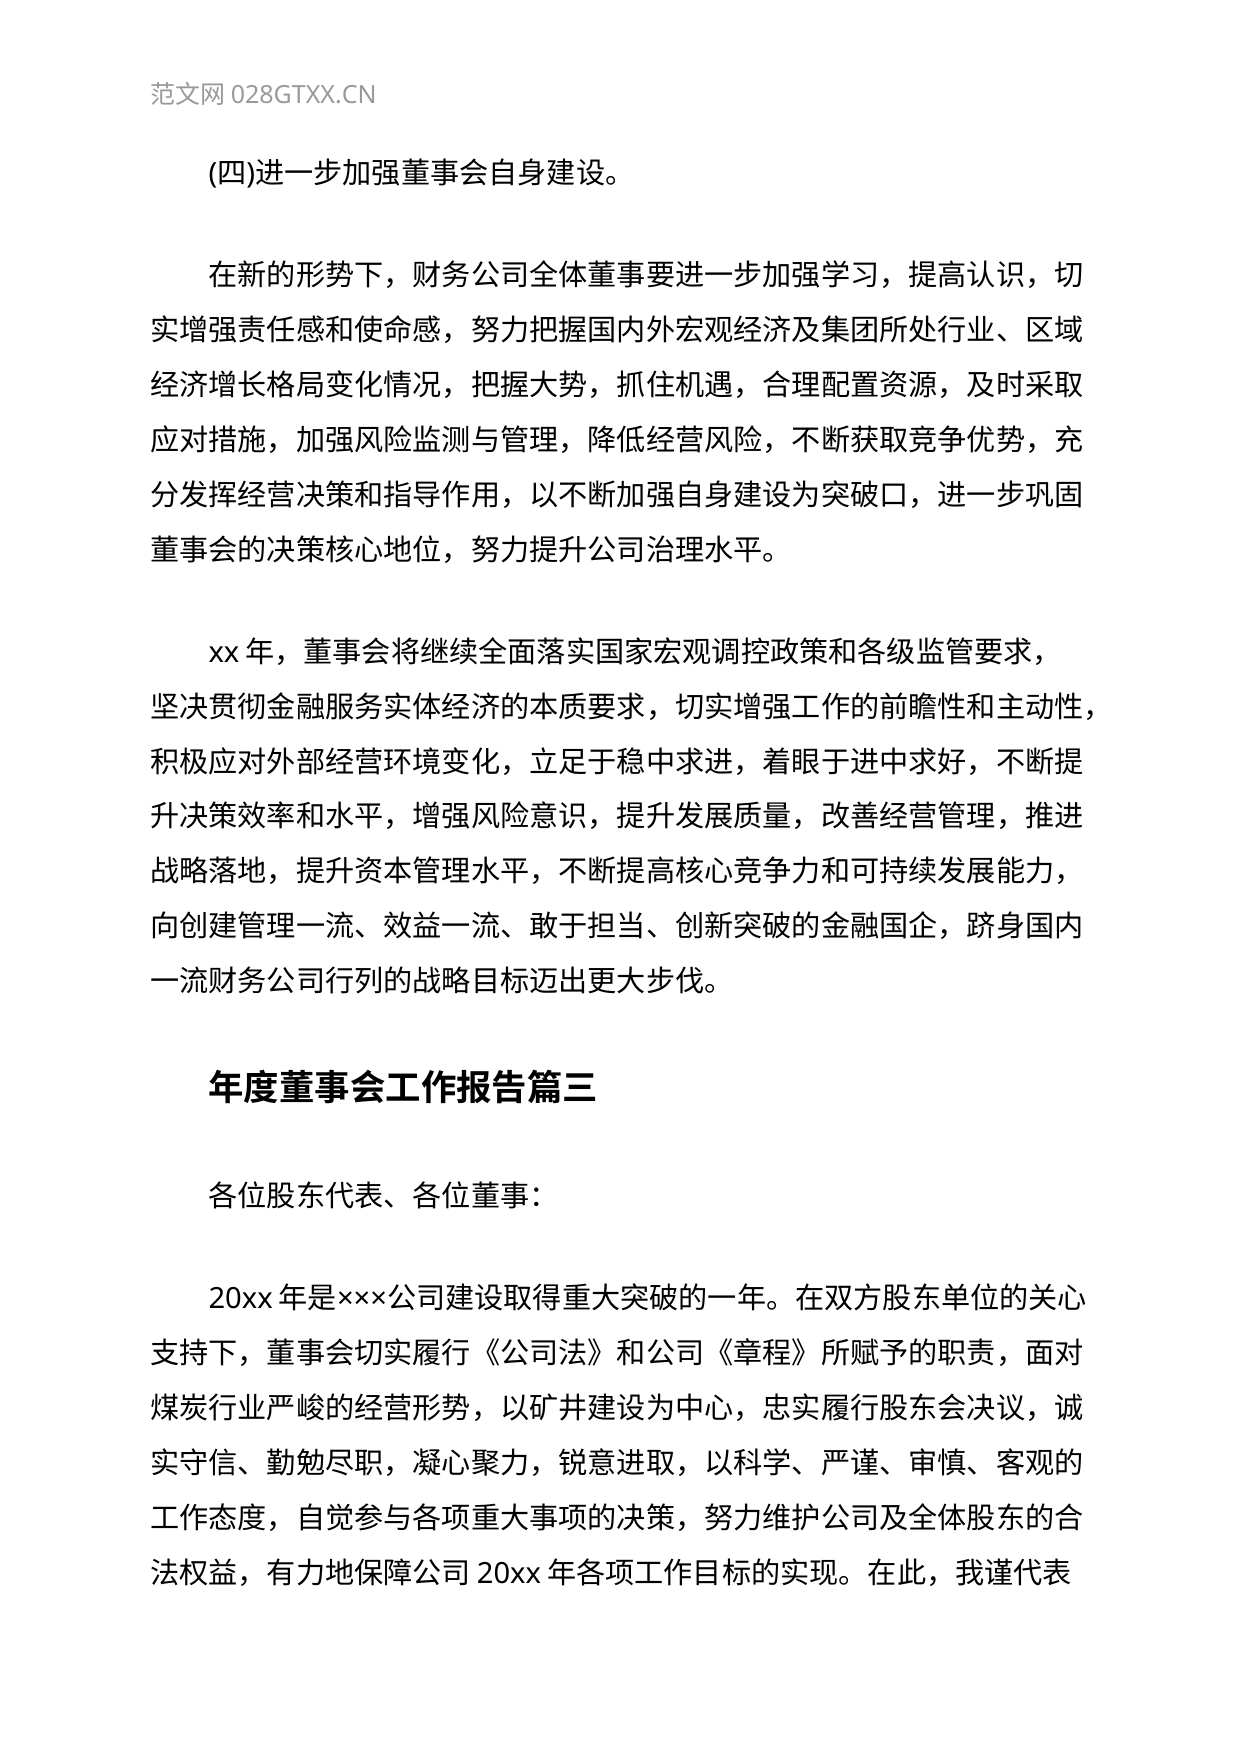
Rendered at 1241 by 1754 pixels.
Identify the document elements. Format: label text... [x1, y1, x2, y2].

text (四)进一步加强董事会自身建设。 [150, 150, 1090, 192]
text 各位股东代表、各位董事： [150, 1173, 1090, 1215]
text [150, 1275, 1090, 1592]
text 在新的形势下，财务公司全体董事要进一步加强学习，提高认识，切实增强责任感和使命感，努力把握国内外宏观经济及集团所处行业、区域经济增长格局变化情况，把握大势，抓住机遇，合理配置资源，及时采取应对措施，加强风险监测与管理，降低经营风险，不断获取竞争优势，充分发挥经营决策和指导作用，以不断加强自身建设为突破口，进一步巩固董事会的决策核心地位，努力提升公司治理水平。 [150, 252, 1090, 569]
text xx年，董事会将继续全面落实国家宏观调控政策和各级监管要求，坚决贯彻金融服务实体经济的本质要求，切实增强工作的前瞻性和主动性，积极应对外部经营环境变化，立足于稳中求进，着眼于进中求好，不断提升决策效率和水平，增强风险意识，提升发展质量，改善经营管理，推进战略落地，提升资本管理水平，不断提高核心竞争力和可持续发展能力，向创建管理一流、效益一流、敢于担当、创新突破的金融国企，跻身国内一流财务公司行列的战略目标迈出更大步伐。 [150, 628, 1090, 1000]
text 年度董事会工作报告篇三 [150, 1059, 1090, 1111]
